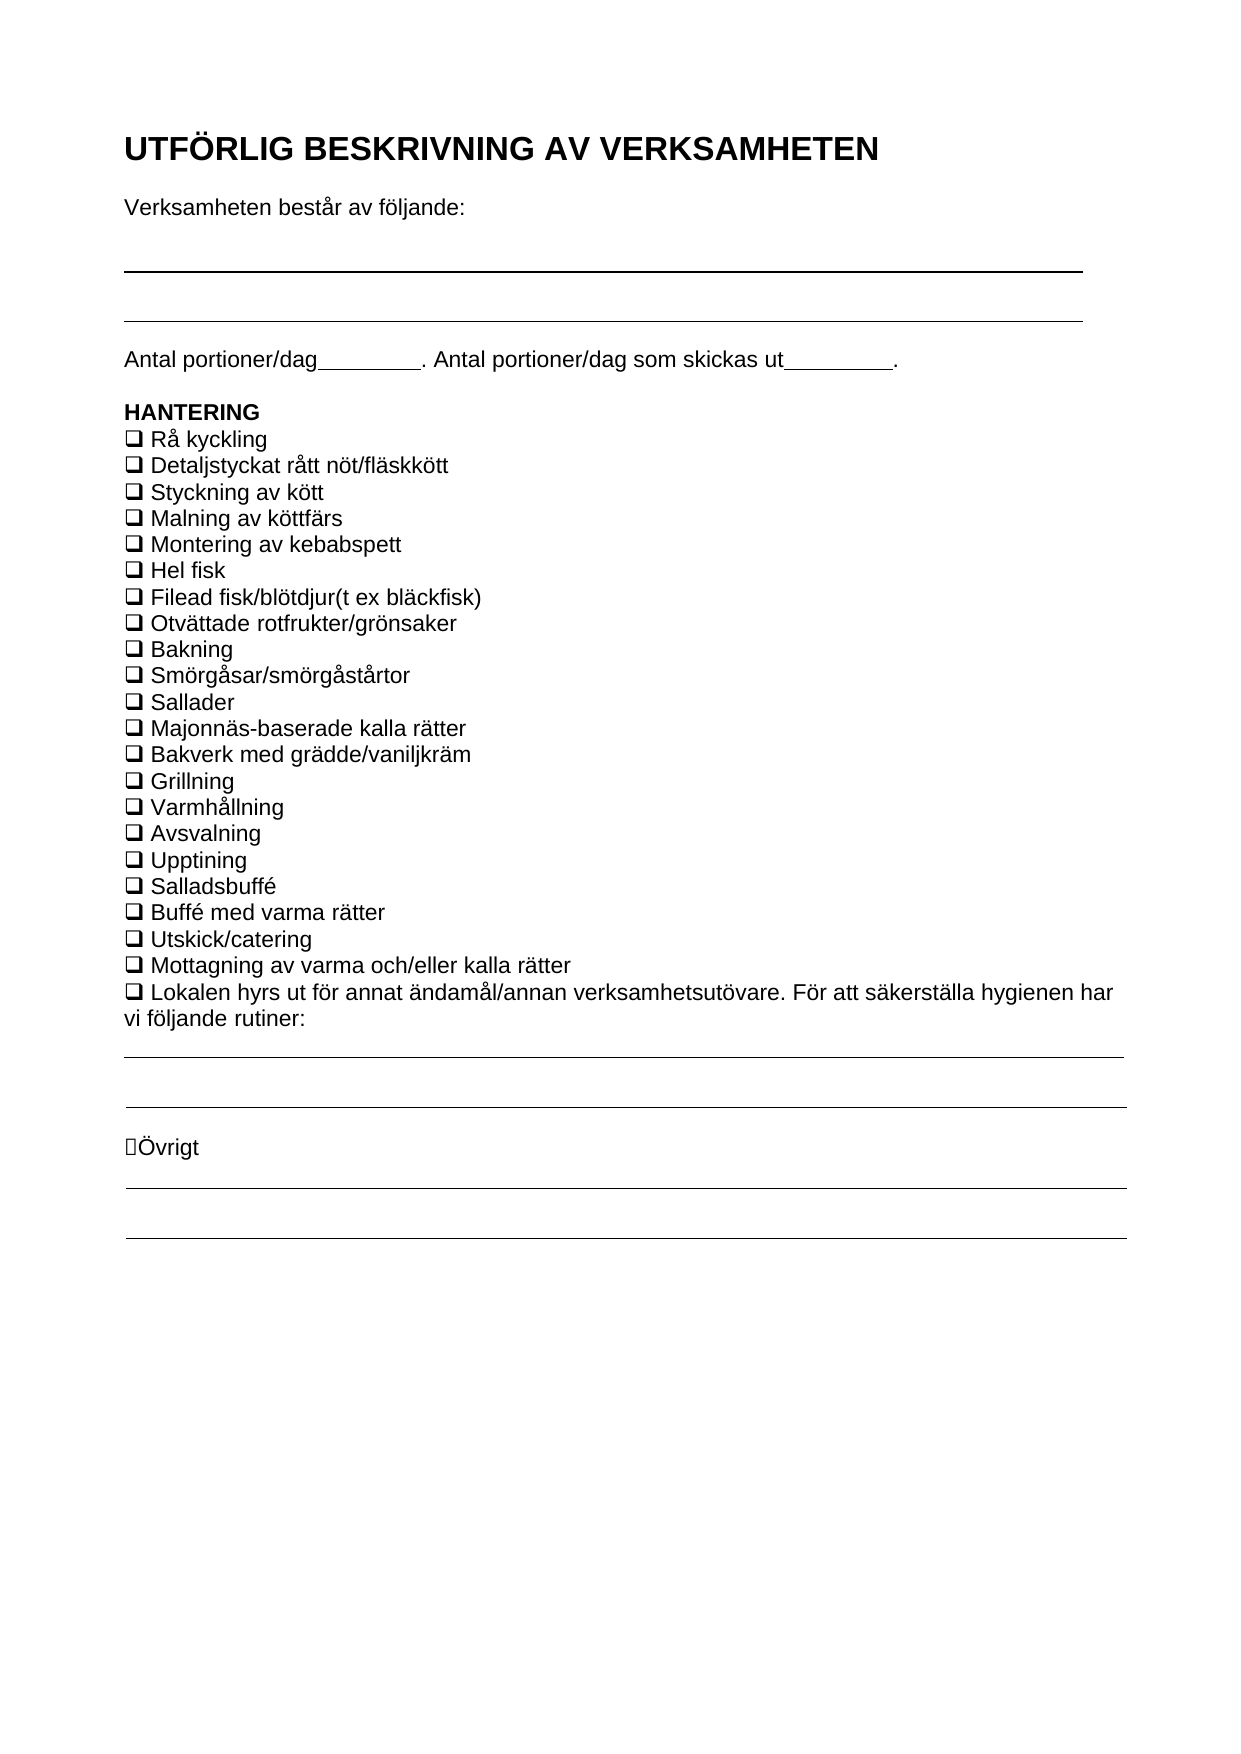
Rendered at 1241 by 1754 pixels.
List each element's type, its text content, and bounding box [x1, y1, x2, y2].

list Upptining [124, 847, 1138, 873]
list Lokalen hyrs ut för annat ändamål/annan verksamhetsutövare. För att säkerställa hygienen har vi följande rutiner: [124, 979, 1117, 1031]
subtitle UTFÖRLIG BESKRIVNING AV VERKSAMHETEN [124, 129, 1138, 168]
list Detaljstyckat rått nöt/fläskkött [124, 452, 1138, 479]
list Bakverk med grädde/vaniljkräm [124, 742, 1138, 768]
list Otvättade rotfrukter/grönsaker [124, 610, 1138, 637]
list Varmhållning [124, 794, 1138, 821]
list Smörgåsar/smörgåstårtor [124, 663, 1138, 689]
list Mottagning av varma och/eller kalla rätter [124, 952, 1138, 979]
list Styckning av kött [124, 479, 1138, 505]
list Hel fisk [124, 558, 1138, 584]
text Övrigt [124, 1131, 1138, 1162]
list Montering av kebabspett [124, 532, 1138, 558]
list Majonnäs-baserade kalla rätter [124, 716, 1138, 742]
list Sallader [124, 689, 1138, 716]
list Buffé med varma rätter [124, 900, 1138, 926]
list Filead fisk/blötdjur(t ex bläckfisk) [124, 584, 1138, 610]
text Antal portioner/dag . Antal portioner/dag som skickas ut . [124, 346, 1138, 372]
list Utskick/catering [124, 926, 1138, 952]
list Avsvalning [124, 821, 1138, 847]
list Salladsbuffé [124, 873, 1138, 900]
subtitle HANTERING [124, 399, 1138, 425]
list Rå kyckling [124, 426, 1138, 452]
text Verksamheten består av följande: [124, 194, 1138, 220]
list Bakning [124, 637, 1138, 663]
list Malning av köttfärs [124, 505, 1138, 532]
list Grillning [124, 768, 1138, 794]
